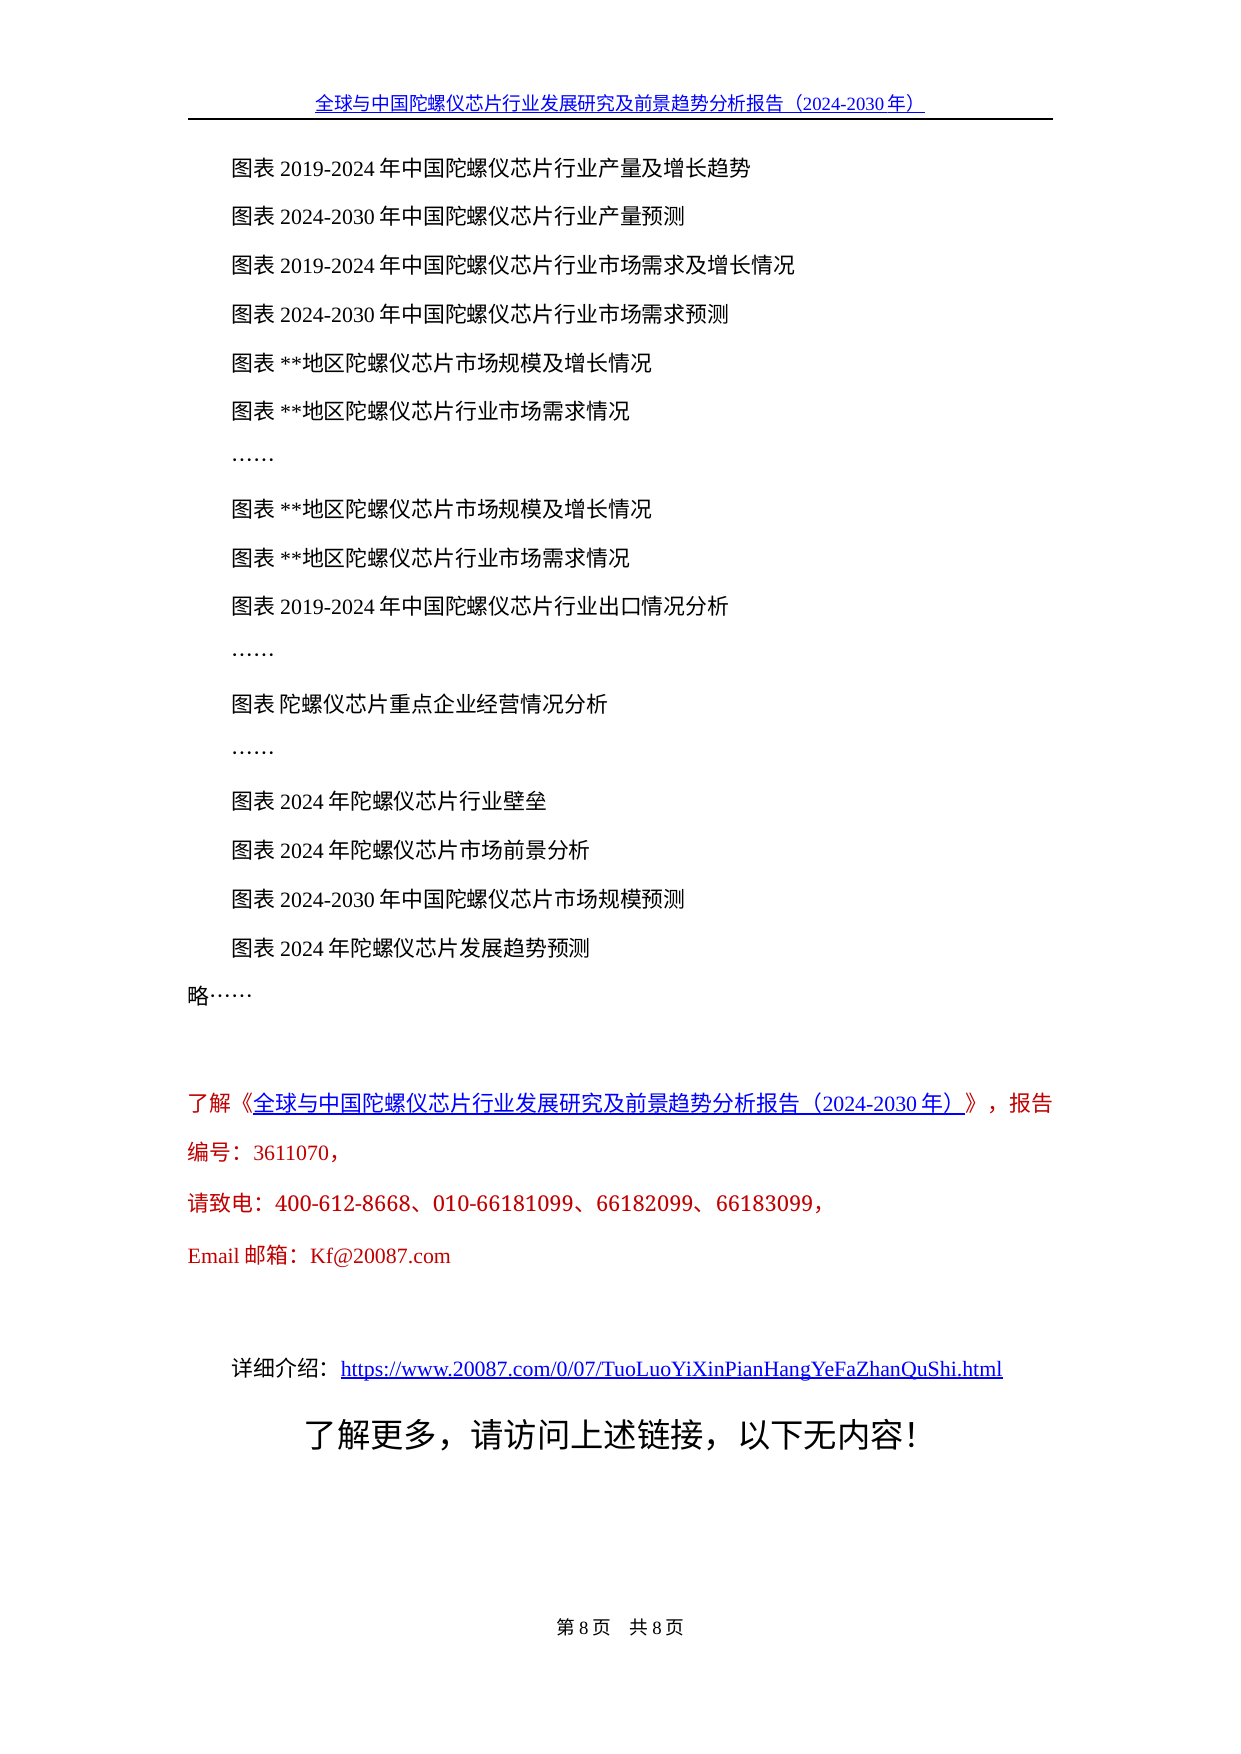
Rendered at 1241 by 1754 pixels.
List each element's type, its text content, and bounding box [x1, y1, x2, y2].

text 了解《全球与中国陀螺仪芯片行业发展研究及前景趋势分析报告（2024-2030年）》，报告编号：3611070， [187, 1085, 1053, 1167]
text 请致电：400-612-8668、010-66181099、66182099、66183099， [187, 1186, 1053, 1218]
text 详细介绍：https://www.20087.com/0/07/TuoLuoYiXinPianHangYeFaZhanQuShi.html [187, 1350, 1053, 1383]
title 了解更多，请访问上述链接，以下无内容！ [187, 1400, 1053, 1465]
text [187, 150, 1053, 1011]
text Email邮箱：Kf@20087.com [187, 1237, 1053, 1270]
